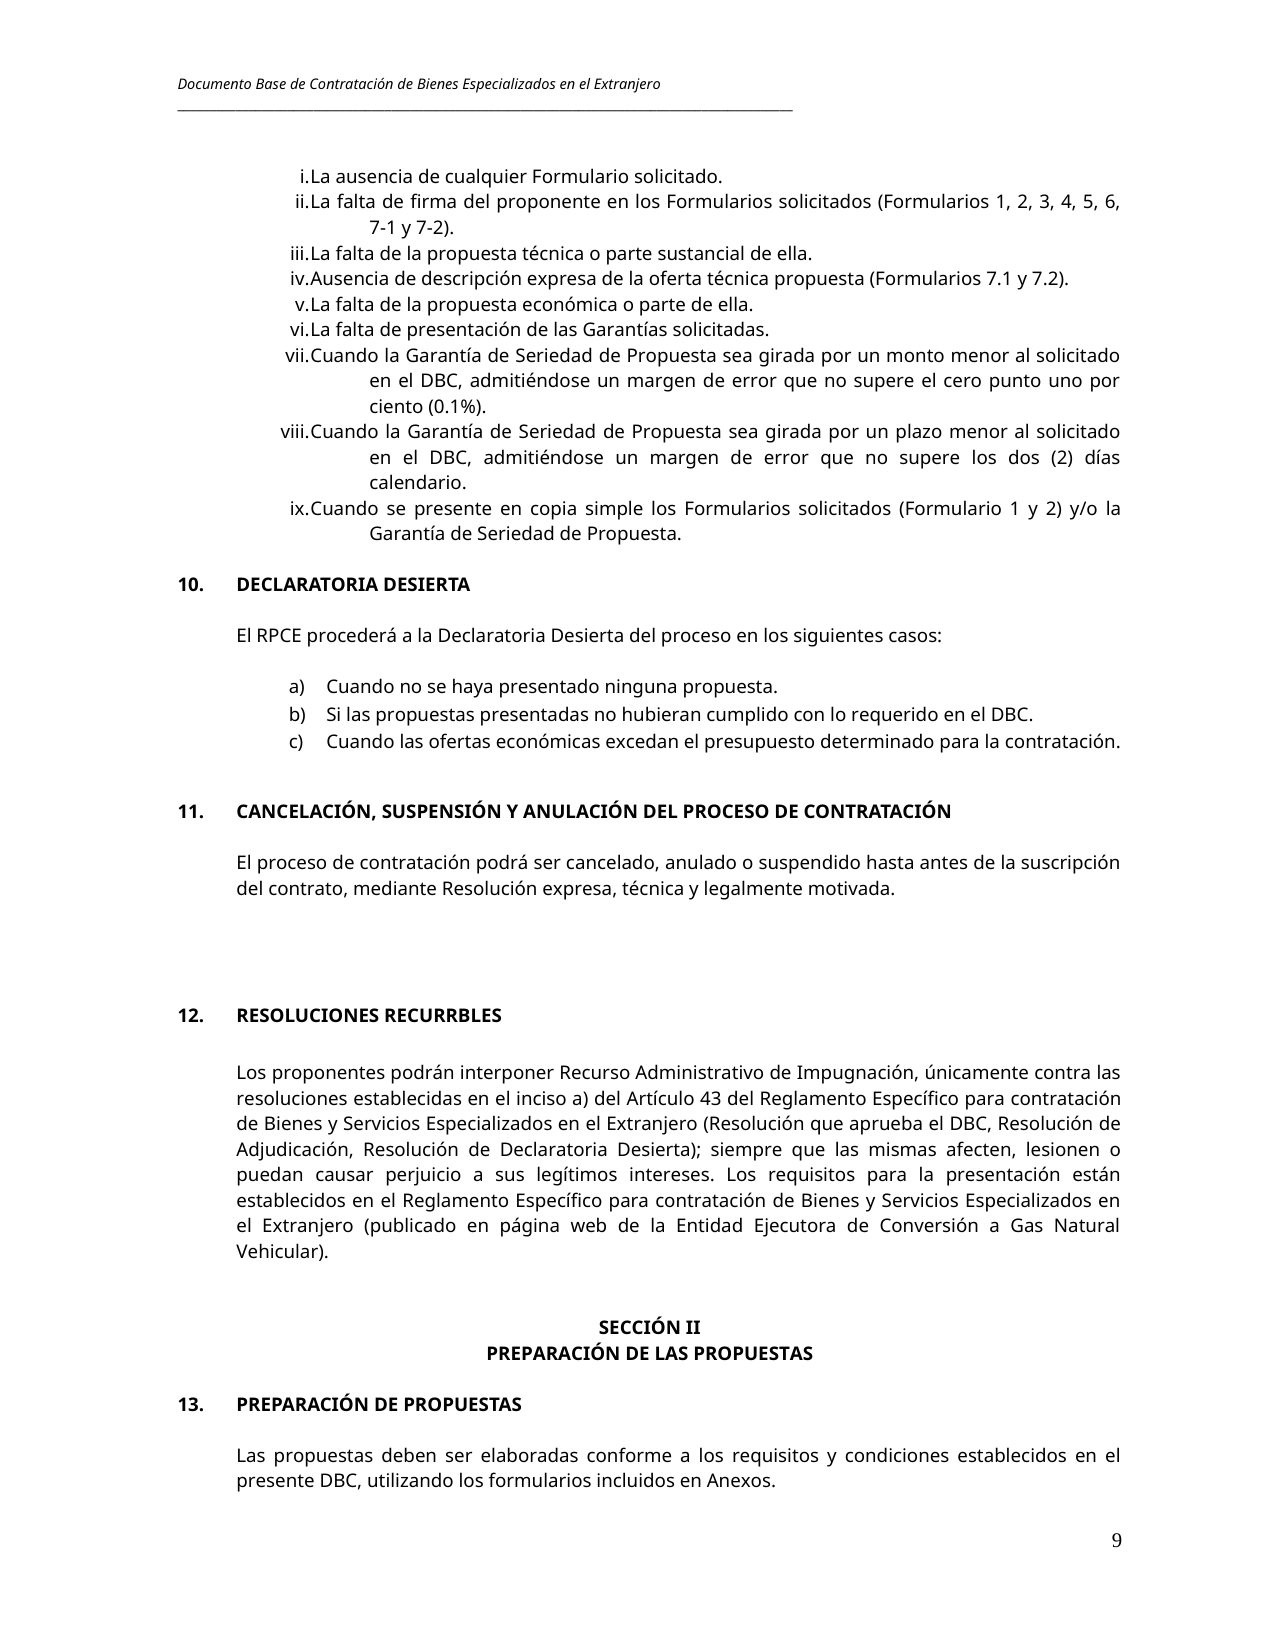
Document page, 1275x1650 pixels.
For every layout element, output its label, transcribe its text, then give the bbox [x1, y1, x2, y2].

list Cuando las ofertas económicas excedan el presupuesto determinado para la contratación. [288, 729, 1122, 754]
title DECLARATORIA DESIERTA [177, 572, 1122, 597]
text El RPCE procederá a la Declaratoria Desierta del proceso en los siguientes casos: [236, 623, 1122, 648]
text PREPARACIÓN DE LAS PROPUESTAS [177, 1340, 1122, 1366]
list Cuando no se haya presentado ninguna propuesta. [288, 674, 1122, 699]
title CANCELACIÓN, SUSPENSIÓN Y ANULACIÓN DEL PROCESO DE CONTRATACIÓN [177, 798, 1122, 824]
text Las propuestas deben ser elaboradas conforme a los requisitos y condiciones establecidos en el presente DBC, utilizando los formularios incluidos en Anexos. [236, 1442, 1122, 1493]
list La falta de firma del proponente en los Formularios solicitados (Formularios 1, 2, 3, 4, 5, 6, 7-1 y 7-2). [309, 189, 1122, 240]
list La falta de la propuesta técnica o parte sustancial de ella. [309, 240, 1122, 265]
list La falta de la propuesta económica o parte de ella. [309, 291, 1122, 316]
list La ausencia de cualquier Formulario solicitado. [309, 163, 1122, 189]
list Cuando la Garantía de Seriedad de Propuesta sea girada por un monto menor al solicitado en el DBC, admitiéndose un margen de error que no supere el cero punto uno por ciento (0.1%). [309, 342, 1122, 418]
list La falta de presentación de las Garantías solicitadas. [309, 316, 1122, 342]
list Cuando se presente en copia simple los Formularios solicitados (Formulario 1 y 2) y/o la Garantía de Seriedad de Propuesta. [309, 495, 1122, 546]
list Cuando la Garantía de Seriedad de Propuesta sea girada por un plazo menor al solicitado en el DBC, admitiéndose un margen de error que no supere los dos (2) días calendario. [309, 418, 1122, 495]
list Ausencia de descripción expresa de la oferta técnica propuesta (Formularios 7.1 y 7.2). [309, 265, 1122, 291]
list Si las propuestas presentadas no hubieran cumplido con lo requerido en el DBC. [288, 701, 1122, 727]
text SECCIÓN II [177, 1314, 1122, 1340]
list RESOLUCIONES RECURRBLES [177, 1002, 1122, 1027]
text Los proponentes podrán interponer Recurso Administrativo de Impugnación, únicamente contra las resoluciones establecidas en el inciso a) del Artículo 43 del Reglamento Específico para contratación de Bienes y Servicios Especializados en el Extranjero (Resolución que aprueba el DBC, Resolución de Adjudicación, Resolución de Declaratoria Desierta); siempre que las mismas afecten, lesionen o puedan causar perjuicio a sus legítimos intereses. Los requisitos para la presentación están establecidos en el Reglamento Específico para contratación de Bienes y Servicios Especializados en el Extranjero (publicado en página web de la Entidad Ejecutora de Conversión a Gas Natural Vehicular). [236, 1059, 1122, 1263]
text El proceso de contratación podrá ser cancelado, anulado o suspendido hasta antes de la suscripción del contrato, mediante Resolución expresa, técnica y legalmente motivada. [236, 849, 1122, 900]
title PREPARACIÓN DE PROPUESTAS [177, 1391, 1122, 1417]
